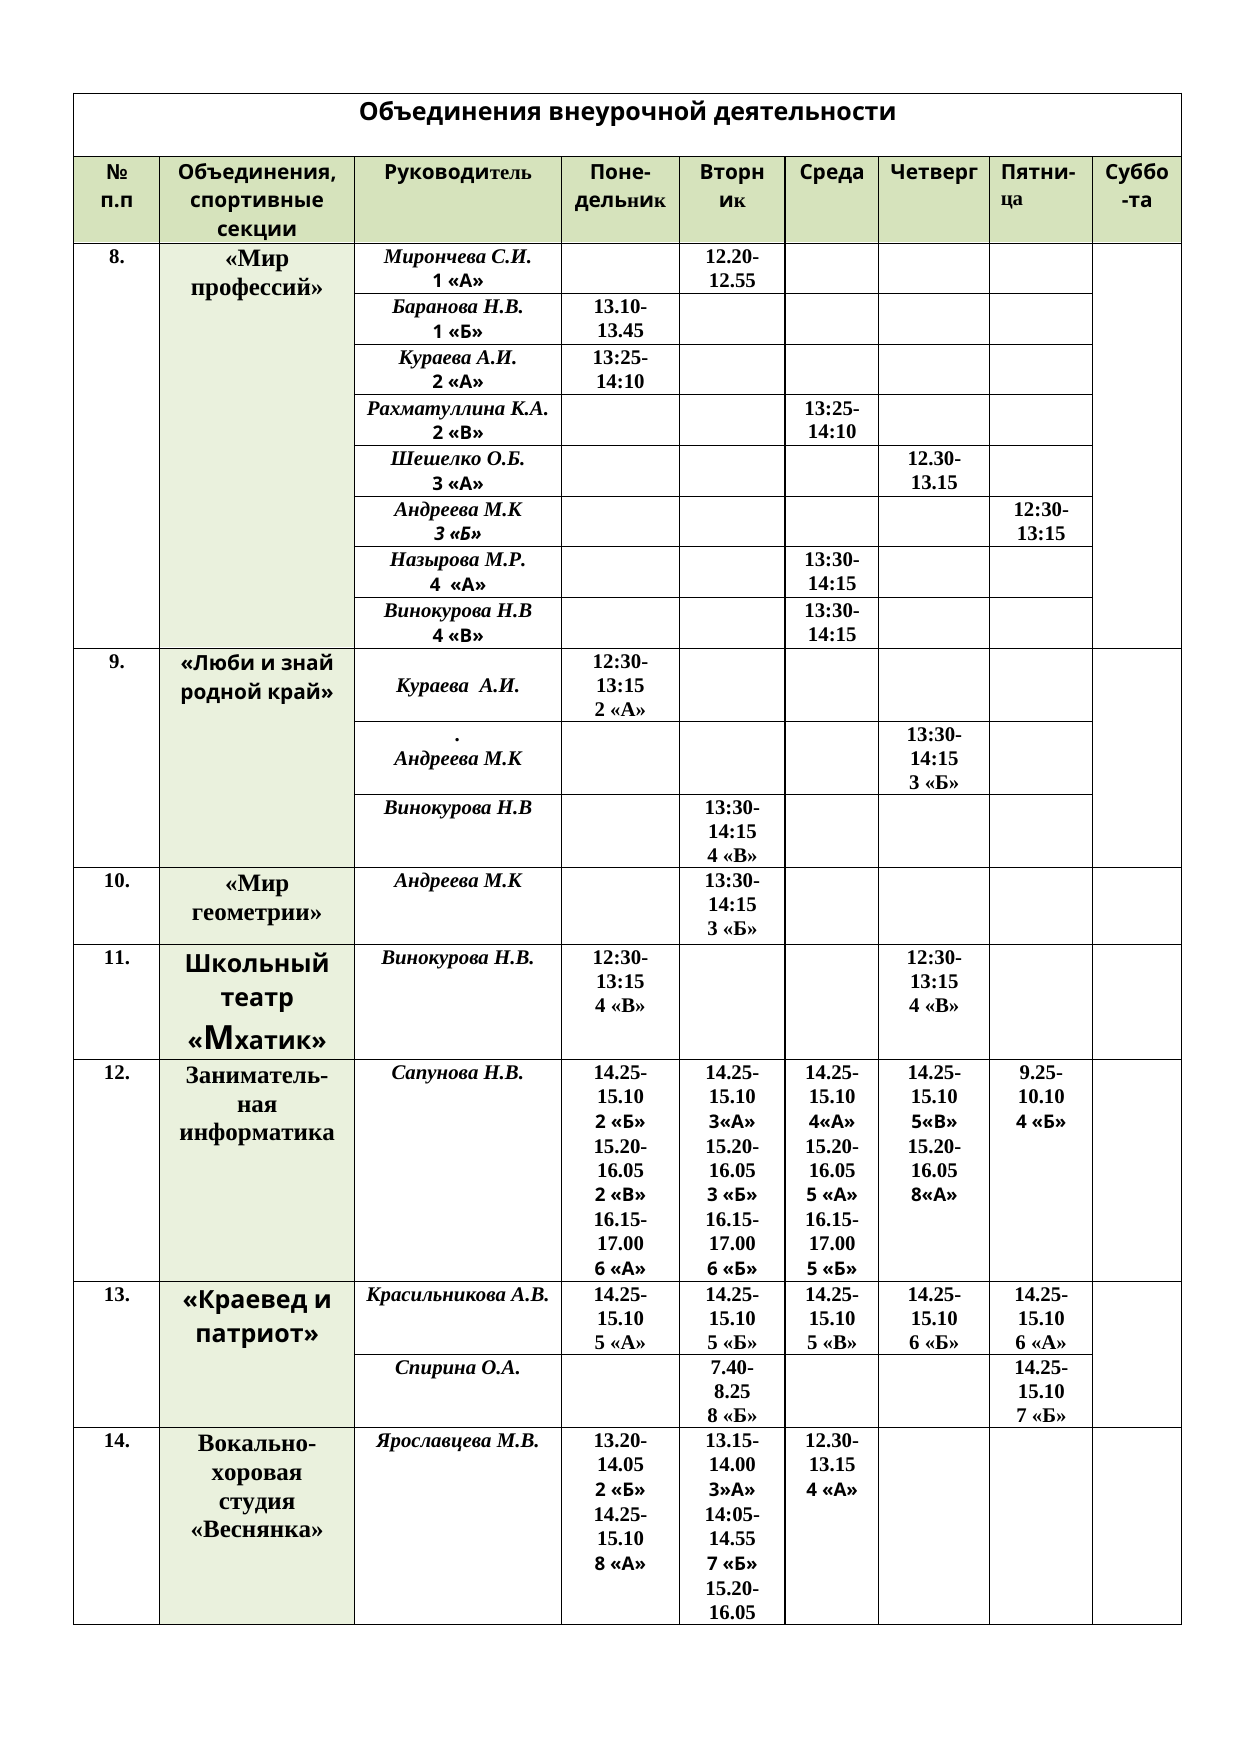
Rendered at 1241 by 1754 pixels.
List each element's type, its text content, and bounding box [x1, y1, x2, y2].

table_cell [990, 795, 1092, 867]
table_cell Поне- дельник [562, 157, 679, 242]
table_cell [879, 598, 989, 647]
table_cell [990, 446, 1092, 496]
table_cell Вторник [680, 157, 784, 242]
table_cell Винокурова Н.В 4 «В» [355, 598, 561, 647]
table_cell [1093, 649, 1181, 867]
table_cell [990, 868, 1092, 944]
table_cell 14.25-15.10 6 «Б» [879, 1282, 989, 1354]
table_header Объединения внеурочной деятельности [74, 94, 1181, 156]
table_cell 12. [74, 1060, 159, 1281]
table_cell 14.25-15.10 5 «А» [562, 1282, 679, 1354]
table_cell [1093, 1060, 1181, 1281]
table_cell [879, 795, 989, 867]
table_cell [680, 598, 784, 647]
table_cell [879, 395, 989, 445]
table_cell Руководитель [355, 157, 561, 242]
table_cell 13:30-14:15 [786, 598, 878, 647]
table_cell Винокурова Н.В [355, 795, 561, 867]
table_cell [680, 1428, 784, 1624]
table_cell Среда [786, 157, 878, 242]
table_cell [562, 1428, 679, 1624]
table_cell [562, 446, 679, 496]
table_cell 13:30-14:15 [786, 547, 878, 597]
table_cell 14.25-15.10 5 «Б» [680, 1282, 784, 1354]
table_cell 14.25-15.10 3«А» 15.20- 16.05 3 «Б» 16.15-17.00 6 «Б» [680, 1060, 784, 1281]
table_cell Заниматель-ная информатика [160, 1060, 354, 1281]
table_cell [786, 945, 878, 1059]
table_cell 12:30-13:15 4 «В» [879, 945, 989, 1059]
table_cell [562, 598, 679, 647]
table_cell [562, 795, 679, 867]
table_cell 14.25-15.10 6 «А» [990, 1282, 1092, 1354]
table_cell [562, 868, 679, 944]
table_cell 14.25-15.10 4«А» 15.20- 16.05 5 «А» 16.15-17.00 5 «Б» [786, 1060, 878, 1281]
table_cell [1093, 945, 1181, 1059]
table_cell 8. [74, 244, 159, 647]
table_cell 12.30-13.15 [879, 446, 989, 496]
table_cell [680, 497, 784, 546]
table_cell [1093, 1428, 1181, 1624]
table_cell [786, 244, 878, 293]
table_cell [879, 1428, 989, 1624]
table_cell [1093, 244, 1181, 647]
table_cell [879, 497, 989, 546]
table_cell [990, 945, 1092, 1059]
table_cell [990, 598, 1092, 647]
table_cell [680, 649, 784, 721]
table_cell Винокурова Н.В. [355, 945, 561, 1059]
table_cell [990, 722, 1092, 794]
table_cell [160, 1428, 354, 1624]
table_cell Андреева М.К 3 «Б» [355, 497, 561, 546]
table_cell 10. [74, 868, 159, 944]
table_cell 14.25-15.10 7 «Б» [990, 1355, 1092, 1427]
table_cell 13:30-14:15 3 «Б» [879, 722, 989, 794]
table_cell 14.25-15.10 5 «В» [786, 1282, 878, 1354]
table_cell [990, 345, 1092, 394]
table_cell [879, 649, 989, 721]
table_cell «Мир профессий» [160, 244, 354, 647]
table_cell Кураева А.И. 2 «А» [355, 345, 561, 394]
table_cell 14.25-15.10 5«В» 15.20- 16.05 8«А» [879, 1060, 989, 1281]
table_cell 13:30-14:15 3 «Б» [680, 868, 784, 944]
table_cell [562, 722, 679, 794]
table_cell 12:30-13:15 2 «А» [562, 649, 679, 721]
table_cell 7.40- 8.25 8 «Б» [680, 1355, 784, 1427]
table_cell 14.25-15.10 2 «Б» 15.20- 16.05 2 «В» 16.15-17.00 6 «А» [562, 1060, 679, 1281]
table_cell [680, 945, 784, 1059]
table_cell Суббо-та [1093, 157, 1181, 242]
table_cell [562, 547, 679, 597]
table_cell [680, 446, 784, 496]
table_cell Школьный театр «Мхатик» [160, 945, 354, 1059]
table_cell 12.20-12.55 [680, 244, 784, 293]
table_cell [786, 868, 878, 944]
table_cell [562, 497, 679, 546]
table_cell [562, 244, 679, 293]
table_cell «Краевед и патриот» [160, 1282, 354, 1427]
table_cell Андреева М.К [355, 868, 561, 944]
table_cell [680, 294, 784, 344]
table_cell Мирончева С.И. 1 «А» [355, 244, 561, 293]
table_cell [879, 547, 989, 597]
table_cell Пятни- ца [990, 157, 1092, 242]
table_cell Ярославцева М.В. [355, 1428, 561, 1624]
table_cell [990, 294, 1092, 344]
table_cell [680, 395, 784, 445]
table_cell Рахматуллина К.А. 2 «В» [355, 395, 561, 445]
table_cell 13:25-14:10 [562, 345, 679, 394]
table_cell . Андреева М.К [355, 722, 561, 794]
table_cell Объединения, спортивные секции [160, 157, 354, 242]
table_cell [786, 795, 878, 867]
table_cell 12:30-13:15 [990, 497, 1092, 546]
table_cell Четверг [879, 157, 989, 242]
table_cell [990, 547, 1092, 597]
table_cell Шешелко О.Б. 3 «А» [355, 446, 561, 496]
table_cell [786, 294, 878, 344]
table_cell 11. [74, 945, 159, 1059]
table_cell 9. [74, 649, 159, 867]
table_cell [786, 722, 878, 794]
table_cell [562, 395, 679, 445]
table_cell [990, 1428, 1092, 1624]
table_cell [879, 345, 989, 394]
table_cell «Мир геометрии» [160, 868, 354, 944]
table_cell Спирина О.А. [355, 1355, 561, 1427]
table_cell [786, 345, 878, 394]
table_cell Баранова Н.В. 1 «Б» [355, 294, 561, 344]
table_cell 13.10-13.45 [562, 294, 679, 344]
table_cell [990, 395, 1092, 445]
table_cell [1093, 1282, 1181, 1427]
table_cell [680, 345, 784, 394]
table_cell [990, 244, 1092, 293]
table_cell Назырова М.Р. 4 «А» [355, 547, 561, 597]
table_cell «Люби и знай родной край» [160, 649, 354, 867]
table_cell [562, 1355, 679, 1427]
table_cell № п.п [74, 157, 159, 242]
table_cell [879, 1355, 989, 1427]
table_cell [1093, 868, 1181, 944]
table_cell Сапунова Н.В. [355, 1060, 561, 1281]
table_cell 12.30-13.15 4 «А» [786, 1428, 878, 1624]
table_cell 9.25-10.10 4 «Б» [990, 1060, 1092, 1281]
table_cell [879, 868, 989, 944]
table_cell [786, 497, 878, 546]
table_cell [879, 244, 989, 293]
table_cell 13:25-14:10 [786, 395, 878, 445]
table_cell [680, 547, 784, 597]
table_cell [786, 446, 878, 496]
table_cell [680, 722, 784, 794]
table_cell Красильникова А.В. [355, 1282, 561, 1354]
table_cell 13:30-14:15 4 «В» [680, 795, 784, 867]
table_cell [786, 1355, 878, 1427]
table_cell Кураева А.И. [355, 649, 561, 721]
table_cell 13. [74, 1282, 159, 1427]
table_cell [786, 649, 878, 721]
table_cell 14. [74, 1428, 159, 1624]
table_cell 12:30-13:15 4 «В» [562, 945, 679, 1059]
table_cell [990, 649, 1092, 721]
table_cell [879, 294, 989, 344]
